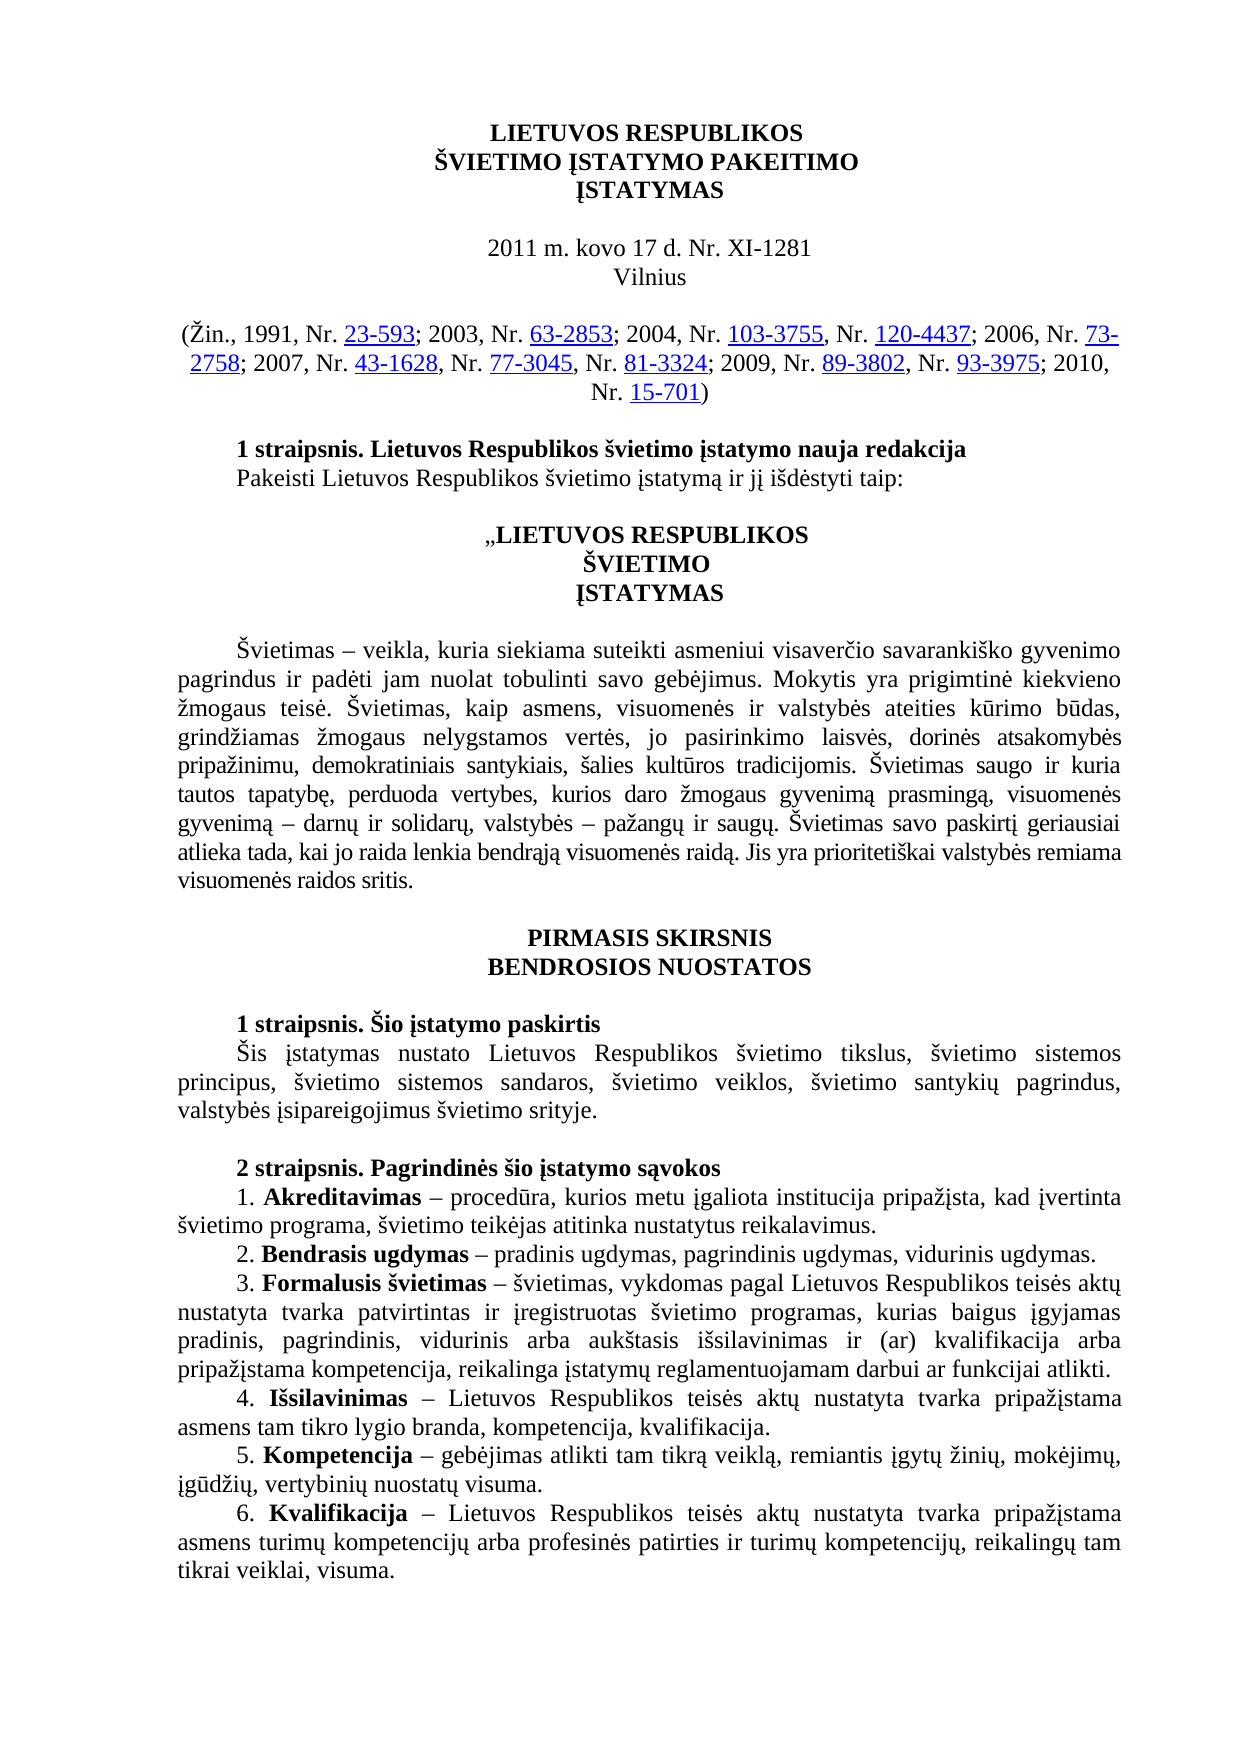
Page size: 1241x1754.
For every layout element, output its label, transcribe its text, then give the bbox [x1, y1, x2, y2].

text 6. Kvalifikacija – Lietuvos Respublikos teisės aktų nustatyta tvarka pripažįstama asmens turimų kompetencijų arba profesinės patirties ir turimų kompetencijų, reikalingų tam tikrai veiklai, visuma. [177, 1498, 1122, 1584]
text LIETUVOS RESPUBLIKOS ŠVIETIMO ĮSTATYMO PAKEITIMO ĮSTATYMAS [177, 118, 1122, 204]
text „LIETUVOS RESPUBLIKOS ŠVIETIMO ĮSTATYMAS [177, 521, 1122, 607]
text BENDROSIOS NUOSTATOS [177, 952, 1122, 981]
text 1. Akreditavimas – procedūra, kurios metu įgaliota institucija pripažįsta, kad įvertinta švietimo programa, švietimo teikėjas atitinka nustatytus reikalavimus. [177, 1182, 1122, 1239]
text Švietimas – veikla, kuria siekiama suteikti asmeniui visaverčio savarankiško gyvenimo pagrindus ir padėti jam nuolat tobulinti savo gebėjimus. Mokytis yra prigimtinė kiekvieno žmogaus teisė. Švietimas, kaip asmens, visuomenės ir valstybės ateities kūrimo būdas, grindžiamas žmogaus nelygstamos vertės, jo pasirinkimo laisvės, dorinės atsakomybės pripažinimu, demokratiniais santykiais, šalies kultūros tradicijomis. Švietimas saugo ir kuria tautos tapatybę, perduoda vertybes, kurios daro žmogaus gyvenimą prasmingą, visuomenės gyvenimą – darnų ir solidarų, valstybės – pažangų ir saugų. Švietimas savo paskirtį geriausiai atlieka tada, kai jo raida lenkia bendrąją visuomenės raidą. Jis yra prioritetiškai valstybės remiama visuomenės raidos sritis. [177, 636, 1122, 894]
text Šis įstatymas nustato Lietuvos Respublikos švietimo tikslus, švietimo sistemos principus, švietimo sistemos sandaros, švietimo veiklos, švietimo santykių pagrindus, valstybės įsipareigojimus švietimo srityje. [177, 1038, 1122, 1124]
text PIRMASIS SKIRSNIS [177, 923, 1122, 952]
text Pakeisti Lietuvos Respublikos švietimo įstatymą ir jį išdėstyti taip: [177, 463, 1122, 492]
text 2. Bendrasis ugdymas – pradinis ugdymas, pagrindinis ugdymas, vidurinis ugdymas. [177, 1239, 1122, 1268]
text 2 straipsnis. Pagrindinės šio įstatymo sąvokos [177, 1153, 1122, 1182]
text 1 straipsnis. Lietuvos Respublikos švietimo įstatymo nauja redakcija [177, 434, 1122, 463]
text 2011 m. kovo 17 d. Nr. XI-1281 [177, 233, 1122, 262]
text 4. Išsilavinimas – Lietuvos Respublikos teisės aktų nustatyta tvarka pripažįstama asmens tam tikro lygio branda, kompetencija, kvalifikacija. [177, 1383, 1122, 1441]
text 1 straipsnis. Šio įstatymo paskirtis [177, 1009, 1122, 1038]
text Vilnius [177, 262, 1122, 291]
text 3. Formalusis švietimas – švietimas, vykdomas pagal Lietuvos Respublikos teisės aktų nustatyta tvarka patvirtintas ir įregistruotas švietimo programas, kurias baigus įgyjamas pradinis, pagrindinis, vidurinis arba aukštasis išsilavinimas ir (ar) kvalifikacija arba pripažįstama kompetencija, reikalinga įstatymų reglamentuojamam darbui ar funkcijai atlikti. [177, 1268, 1122, 1383]
text (Žin., 1991, Nr. ; 2003, Nr. ; 2004, Nr. , Nr. ; 2006, Nr. ; 2007, Nr. , Nr. , Nr. ; 2009, Nr. , Nr. ; 2010, Nr. ) [177, 319, 1122, 406]
text 5. Kompetencija – gebėjimas atlikti tam tikrą veiklą, remiantis įgytų žinių, mokėjimų, įgūdžių, vertybinių nuostatų visuma. [177, 1441, 1122, 1498]
